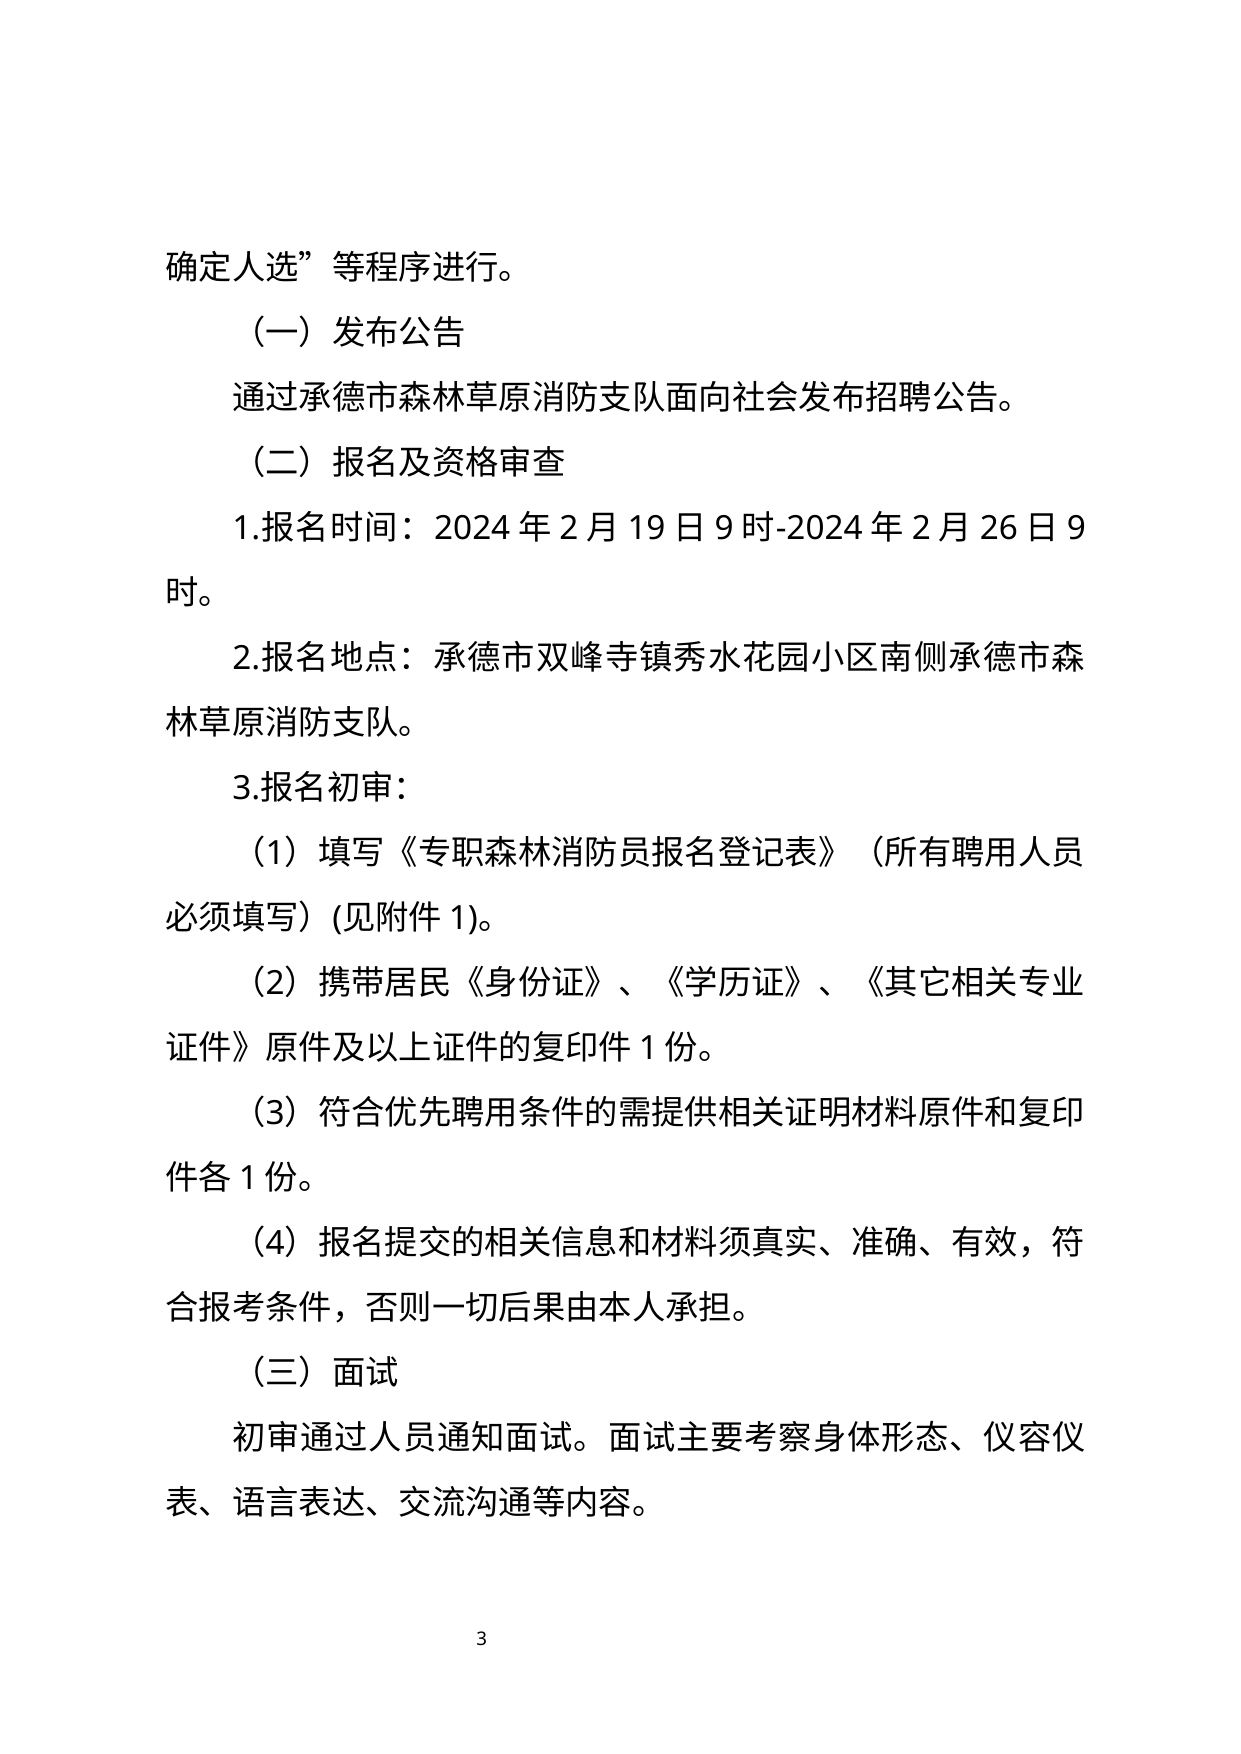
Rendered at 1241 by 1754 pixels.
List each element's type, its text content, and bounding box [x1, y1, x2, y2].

text 1.报名时间：2024年2月19日9时-2024年2月26日9时。 [165, 493, 1087, 623]
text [165, 233, 1087, 298]
text （3）符合优先聘用条件的需提供相关证明材料原件和复印件各1份。 [165, 1078, 1087, 1208]
text 初审通过人员通知面试。面试主要考察身体形态、仪容仪表、语言表达、交流沟通等内容。 [165, 1403, 1087, 1533]
text （1）填写《专职森林消防员报名登记表》（所有聘用人员必须填写）(见附件1)。 [165, 818, 1087, 948]
text 通过承德市森林草原消防支队面向社会发布招聘公告。 [165, 363, 1087, 428]
text （2）携带居民《身份证》、《学历证》、《其它相关专业证件》原件及以上证件的复印件1份。 [165, 948, 1087, 1078]
text 3.报名初审： [165, 753, 1087, 818]
text 2.报名地点：承德市双峰寺镇秀水花园小区南侧承德市森林草原消防支队。 [165, 623, 1087, 753]
text （二）报名及资格审查 [165, 428, 1087, 493]
text （三）面试 [165, 1338, 1087, 1403]
text （一）发布公告 [165, 298, 1087, 363]
text （4）报名提交的相关信息和材料须真实、准确、有效，符合报考条件，否则一切后果由本人承担。 [165, 1208, 1087, 1338]
